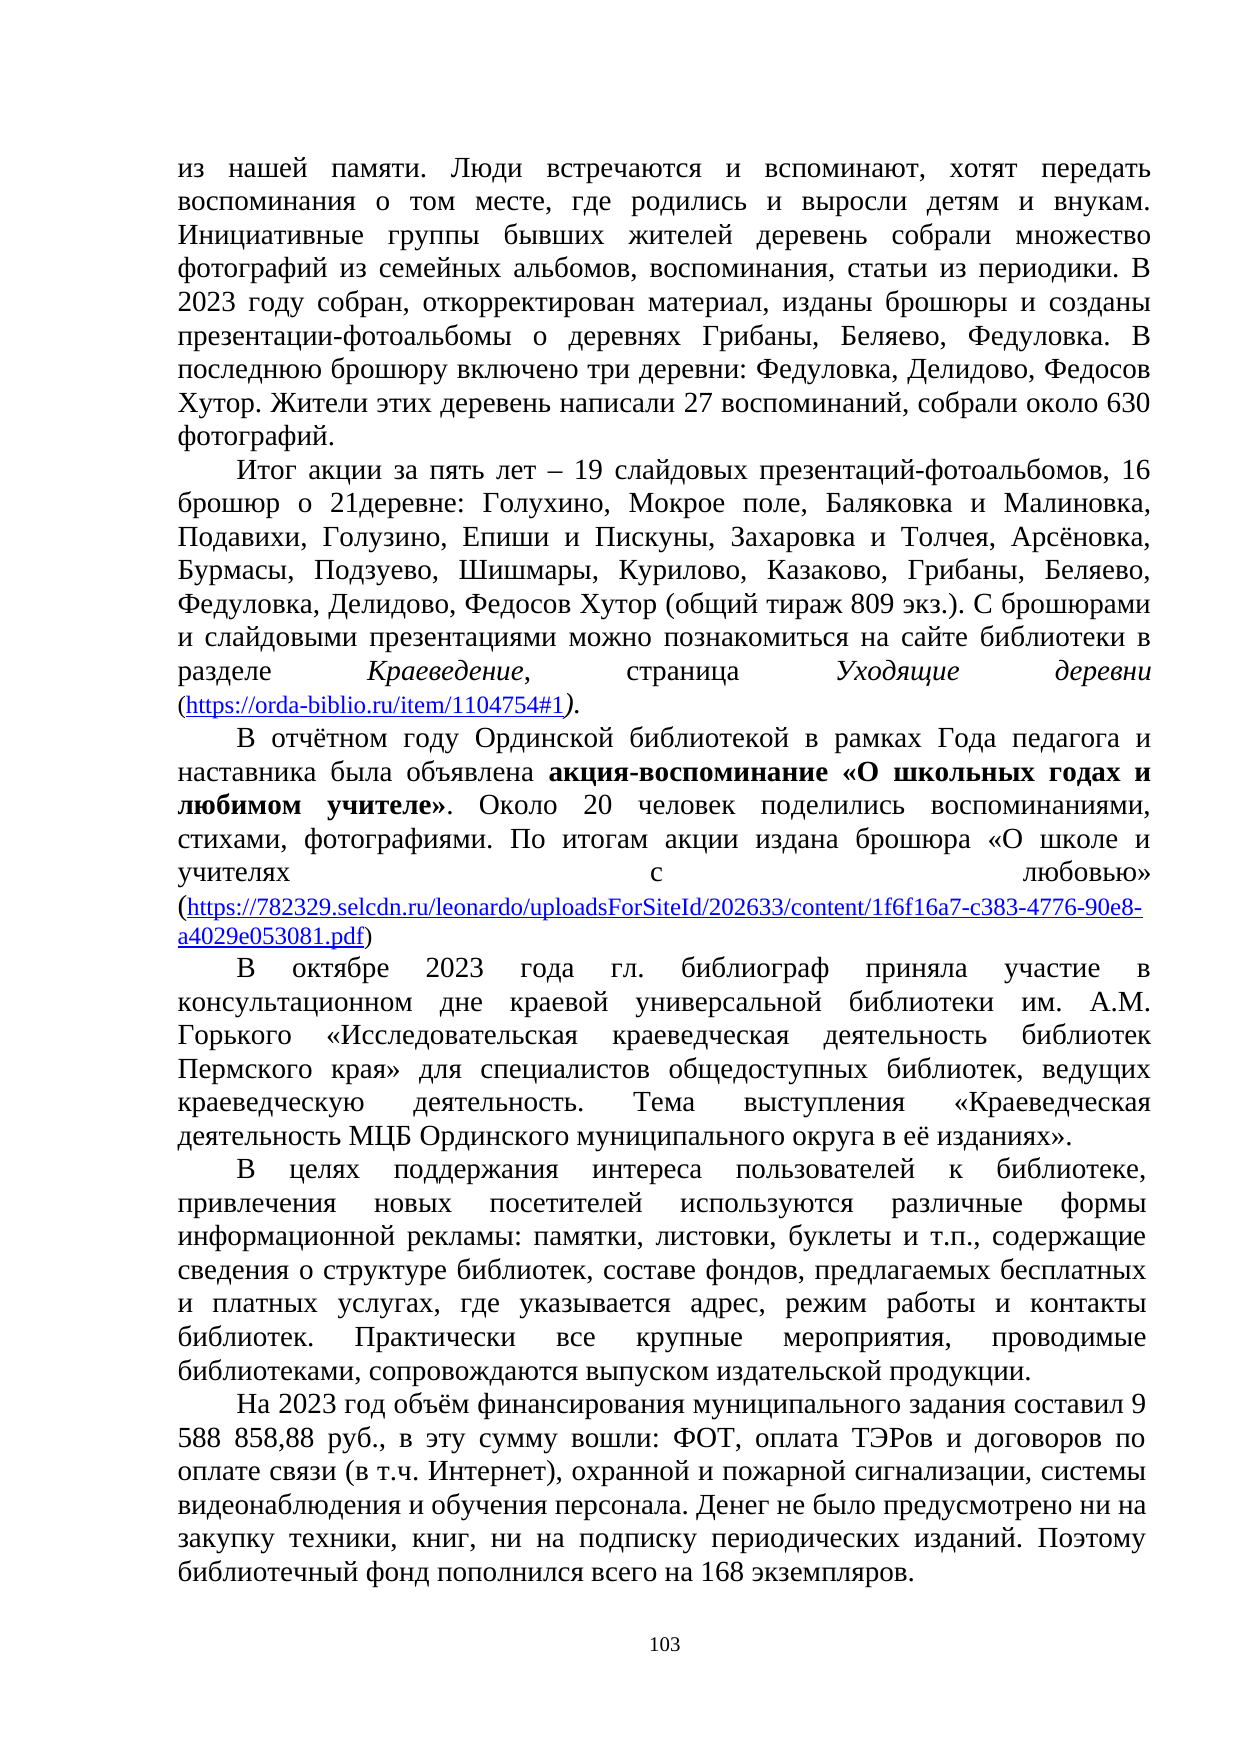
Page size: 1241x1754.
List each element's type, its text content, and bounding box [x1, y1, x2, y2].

text Итог акции за пять лет – 19 слайдовых презентаций-фотоальбомов, 16 брошюр о 21деревне: Голухино, Мокрое поле, Баляковка и Малиновка, Подавихи, Голузино, Епиши и Пискуны, Захаровка и Толчея, Арсёновка, Бурмасы, Подзуево, Шишмары, Курилово, Казаково, Грибаны, Беляево, Федуловка, Делидово, Федосов Хутор (общий тираж 809 экз.). С брошюрами и слайдовыми презентациями можно познакомиться на сайте библиотеки в разделе Краеведение, страница Уходящие деревни (https://orda-biblio.ru/item/1104754#1). [177, 452, 1152, 720]
text В октябре 2023 года гл. библиограф приняла участие в консультационном дне краевой универсальной библиотеки им. А.М. Горького «Исследовательская краеведческая деятельность библиотек Пермского края» для специалистов общедоступных библиотек, ведущих краеведческую деятельность. Тема выступления «Краеведческая деятельность МЦБ Ординского муниципального округа в её изданиях». [177, 950, 1152, 1151]
text На 2023 год объём финансирования муниципального задания составил 9 588 858,88 руб., в эту сумму вошли: ФОТ, оплата ТЭРов и договоров по оплате связи (в т.ч. Интернет), охранной и пожарной сигнализации, системы видеонаблюдения и обучения персонала. Денег не было предусмотрено ни на закупку техники, книг, ни на подписку периодических изданий. Поэтому библиотечный фонд пополнился всего на 168 экземпляров. [177, 1386, 1147, 1587]
text В отчётном году Ординской библиотекой в рамках Года педагога и наставника была объявлена акция-воспоминание «О школьных годах и любимом учителе». Около 20 человек поделились воспоминаниями, стихами, фотографиями. По итогам акции издана брошюра «О школе и учителях с любовью» (https://782329.selcdn.ru/leonardo/uploadsForSiteId/202633/content/1f6f16a7-c383-4776-90e8-a4029e053081.pdf) [177, 720, 1152, 950]
text В целях поддержания интереса пользователей к библиотеке, привлечения новых посетителей используются различные формы информационной рекламы: памятки, листовки, буклеты и т.п., содержащие сведения о структуре библиотек, составе фондов, предлагаемых бесплатных и платных услугах, где указывается адрес, режим работы и контакты библиотек. Практически все крупные мероприятия, проводимые библиотеками, сопровождаются выпуском издательской продукции. [177, 1151, 1147, 1386]
